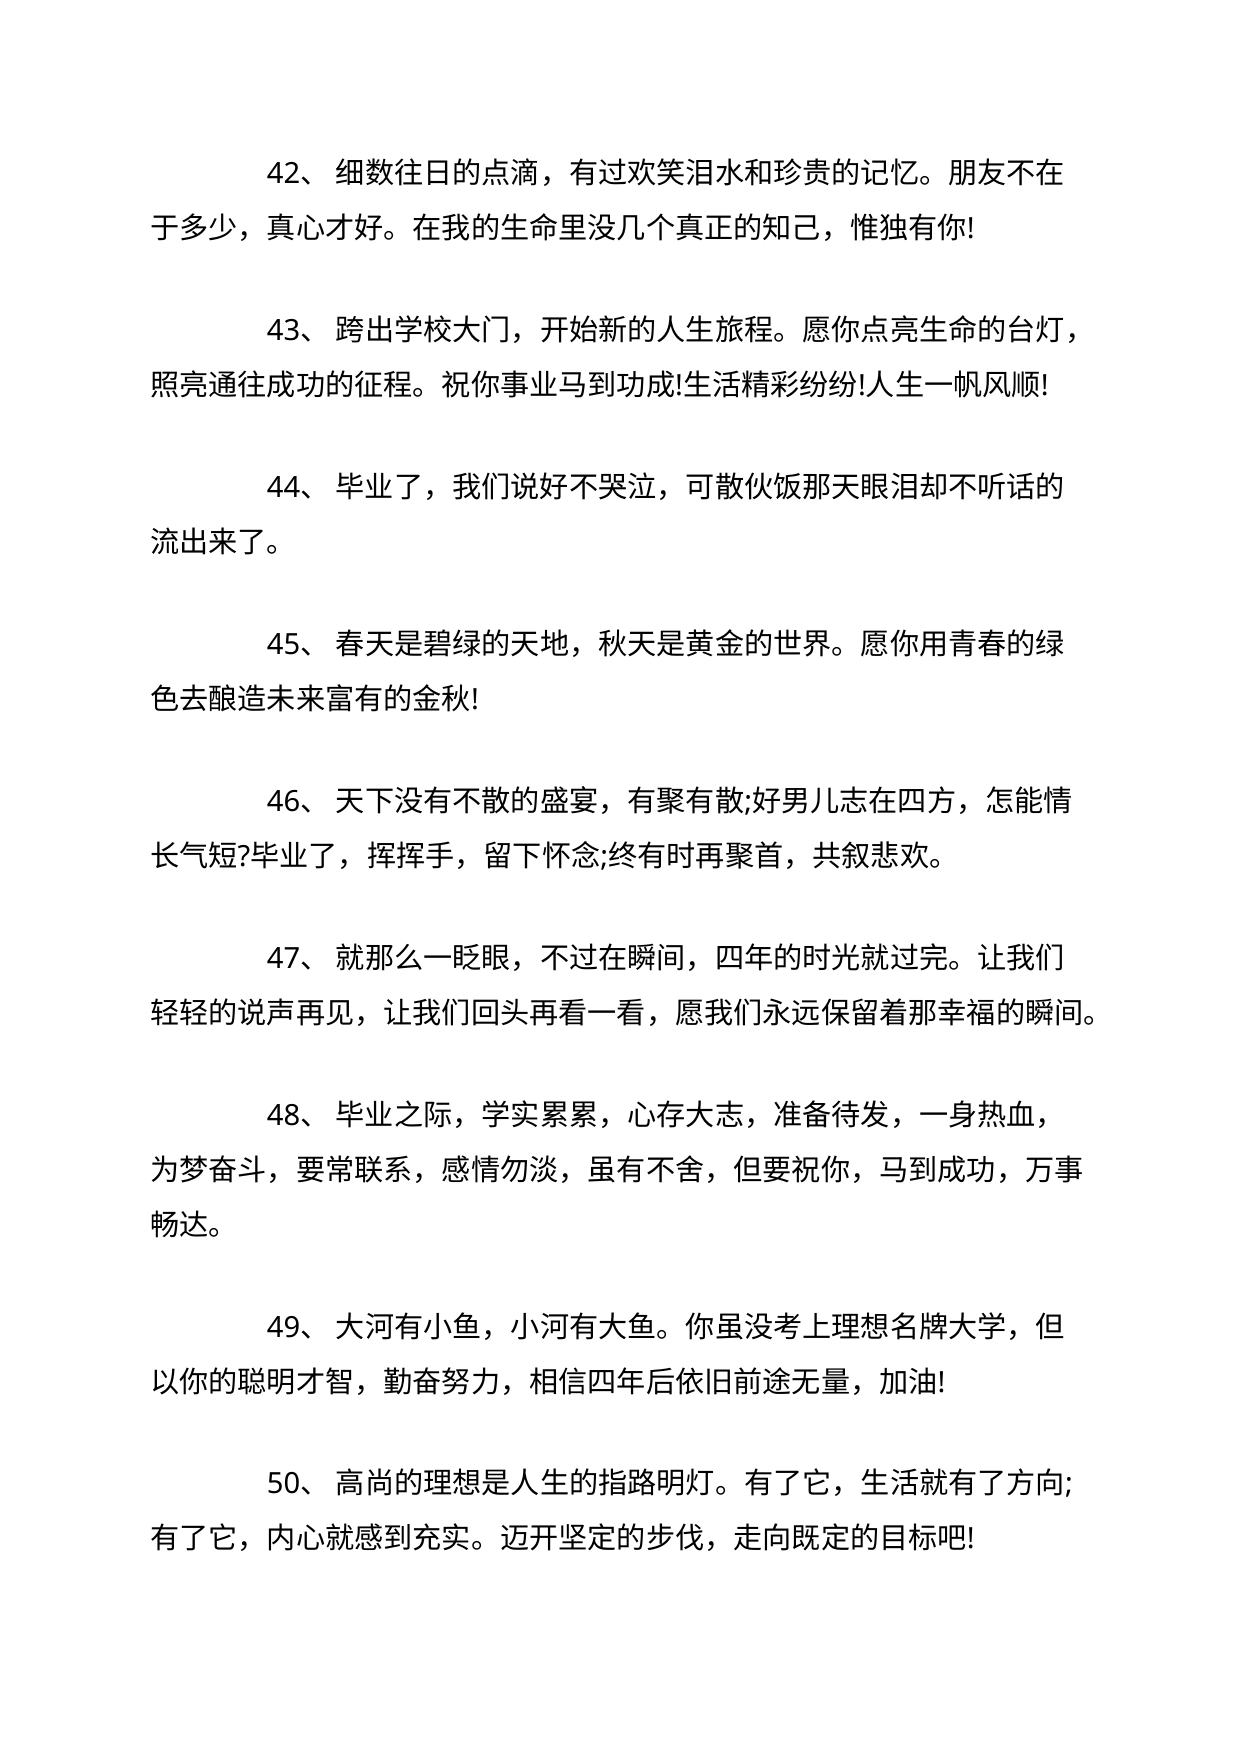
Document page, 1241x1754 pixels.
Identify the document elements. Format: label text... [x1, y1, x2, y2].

text 48、 毕业之际，学实累累，心存大志，准备待发，一身热血，为梦奋斗，要常联系，感情勿淡，虽有不舍，但要祝你，马到成功，万事畅达。 [150, 1091, 1090, 1244]
text 50、 高尚的理想是人生的指路明灯。有了它，生活就有了方向;有了它，内心就感到充实。迈开坚定的步伐，走向既定的目标吧! [150, 1460, 1090, 1557]
text 46、 天下没有不散的盛宴，有聚有散;好男儿志在四方，怎能情长气短?毕业了，挥挥手，留下怀念;终有时再聚首，共叙悲欢。 [150, 778, 1090, 875]
text 45、 春天是碧绿的天地，秋天是黄金的世界。愿你用青春的绿色去酿造未来富有的金秋! [150, 621, 1090, 718]
text 44、 毕业了，我们说好不哭泣，可散伙饭那天眼泪却不听话的流出来了。 [150, 464, 1090, 561]
text 42、 细数往日的点滴，有过欢笑泪水和珍贵的记忆。朋友不在于多少，真心才好。在我的生命里没几个真正的知己，惟独有你! [150, 150, 1090, 247]
text 49、 大河有小鱼，小河有大鱼。你虽没考上理想名牌大学，但以你的聪明才智，勤奋努力，相信四年后依旧前途无量，加油! [150, 1303, 1090, 1401]
text 47、 就那么一眨眼，不过在瞬间，四年的时光就过完。让我们轻轻的说声再见，让我们回头再看一看，愿我们永远保留着那幸福的瞬间。 [150, 935, 1090, 1032]
text 43、 跨出学校大门，开始新的人生旅程。愿你点亮生命的台灯，照亮通往成功的征程。祝你事业马到功成!生活精彩纷纷!人生一帆风顺! [150, 307, 1090, 404]
